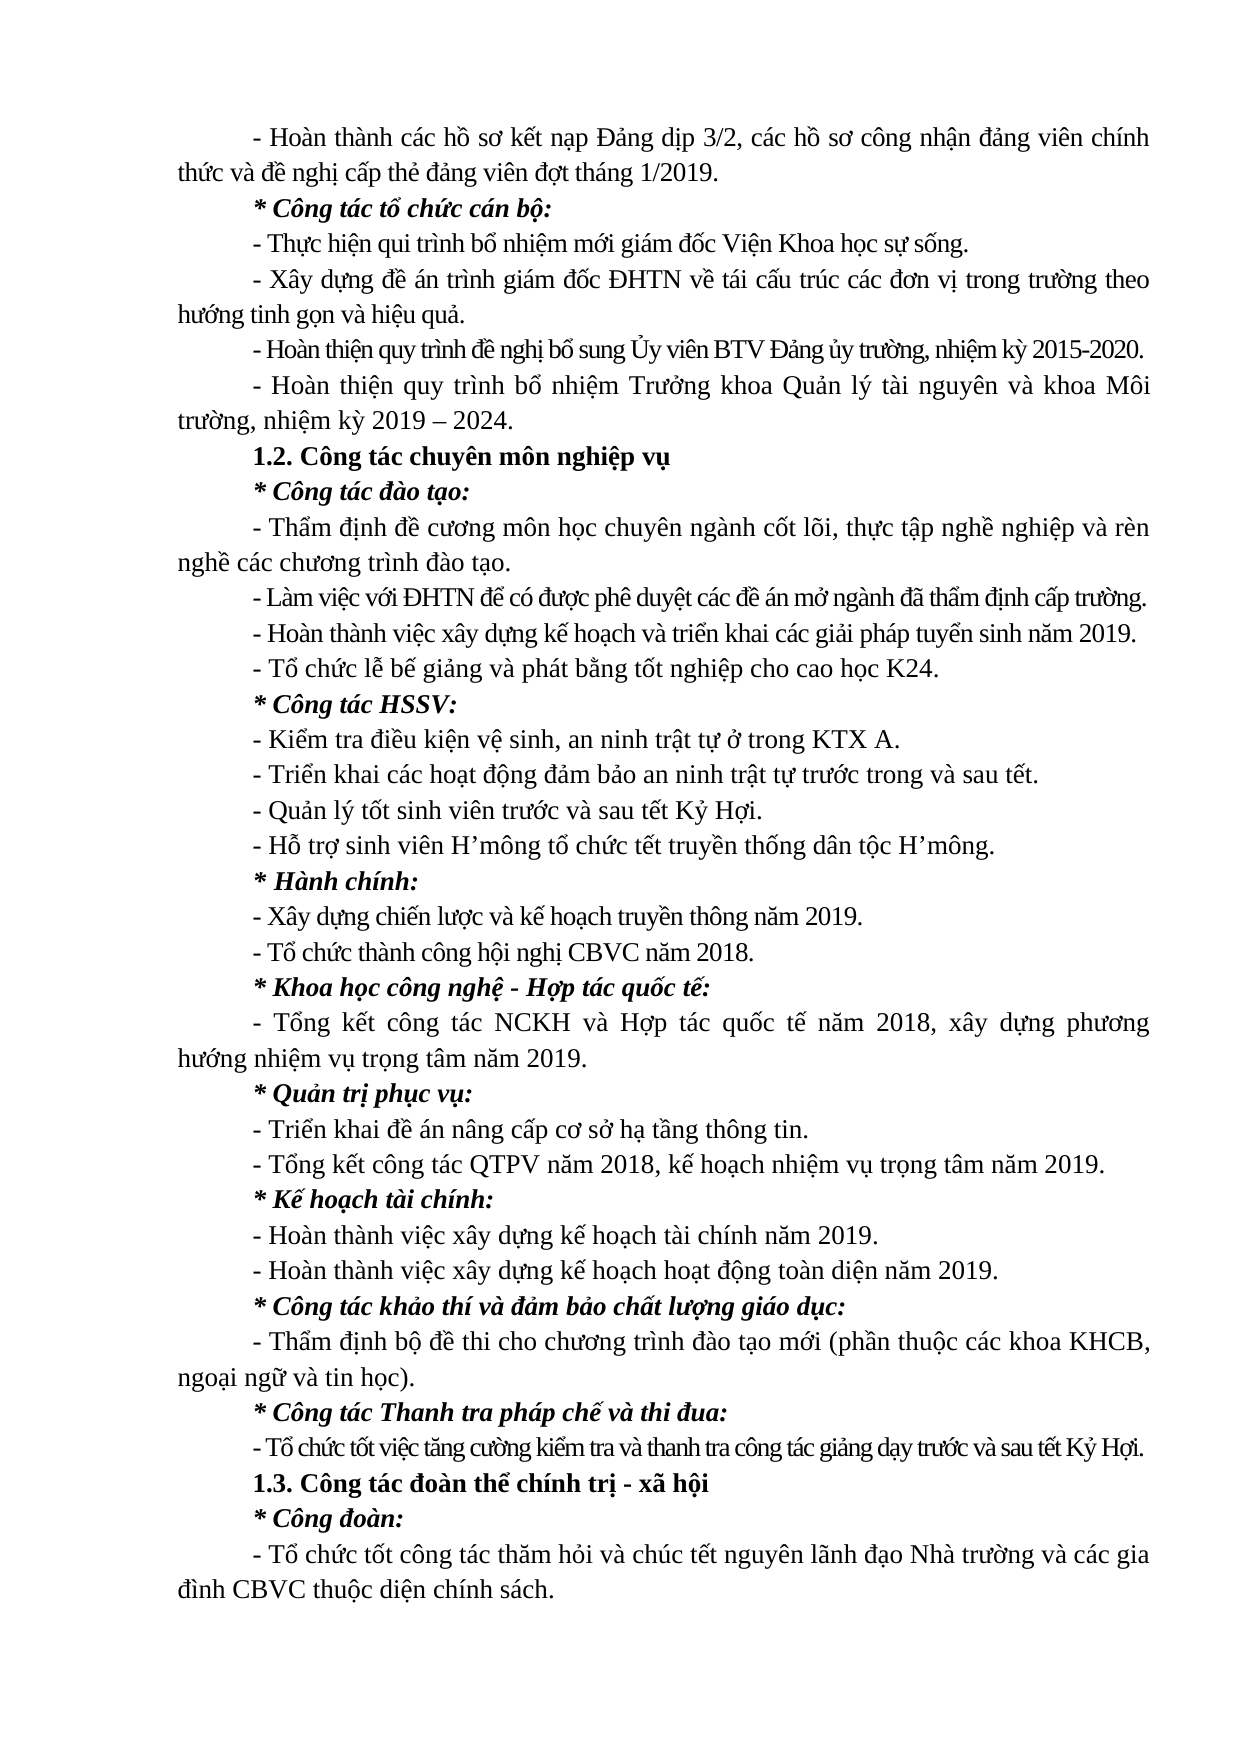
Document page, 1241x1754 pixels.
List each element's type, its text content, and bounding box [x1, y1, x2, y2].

text - Hoàn thành việc xây dựng kế hoạch hoạt động toàn diện năm 2019. [177, 1251, 1152, 1287]
text - Hoàn thành việc xây dựng kế hoạch tài chính năm 2019. [177, 1216, 1152, 1251]
text - Xây dựng đề án trình giám đốc ĐHTN về tái cấu trúc các đơn vị trong trường theo hướng tinh gọn và hiệu quả. [177, 260, 1152, 331]
text * Công đoàn: [177, 1499, 1152, 1535]
text - Quản lý tốt sinh viên trước và sau tết Kỷ Hợi. [177, 791, 1152, 826]
text - Kiểm tra điều kiện vệ sinh, an ninh trật tự ở trong KTX A. [177, 720, 1152, 756]
text - Tổ chức thành công hội nghị CBVC năm 2018. [177, 933, 1152, 968]
text - Tổ chức lễ bế giảng và phát bằng tốt nghiệp cho cao học K24. [177, 649, 1152, 685]
text - Triển khai đề án nâng cấp cơ sở hạ tầng thông tin. [177, 1110, 1152, 1145]
text - Xây dựng chiến lược và kế hoạch truyền thông năm 2019. [177, 897, 1152, 933]
text - Triển khai các hoạt động đảm bảo an ninh trật tự trước trong và sau tết. [177, 756, 1152, 791]
text - Hỗ trợ sinh viên H’mông tổ chức tết truyền thống dân tộc H’mông. [177, 826, 1152, 862]
text - Hoàn thành các hồ sơ kết nạp Đảng dịp 3/2, các hồ sơ công nhận đảng viên chính thức và đề nghị cấp thẻ đảng viên đợt tháng 1/2019. [177, 118, 1152, 189]
text - Tổ chức tốt công tác thăm hỏi và chúc tết nguyên lãnh đạo Nhà trường và các gia đình CBVC thuộc diện chính sách. [177, 1535, 1152, 1606]
text - Hoàn thiện quy trình bổ nhiệm Trưởng khoa Quản lý tài nguyên và khoa Môi trường, nhiệm kỳ 2019 – 2024. [177, 366, 1152, 437]
text * Công tác tổ chức cán bộ: [177, 189, 1152, 224]
text * Hành chính: [177, 862, 1152, 897]
text * Quản trị phục vụ: [177, 1074, 1152, 1110]
text - Hoàn thiện quy trình đề nghị bổ sung Ủy viên BTV Đảng ủy trường, nhiệm kỳ 2015-2020. [177, 331, 1152, 366]
text * Công tác HSSV: [177, 685, 1152, 720]
text - Thẩm định đề cương môn học chuyên ngành cốt lõi, thực tập nghề nghiệp và rèn nghề các chương trình đào tạo. [177, 508, 1152, 578]
text * Công tác khảo thí và đảm bảo chất lượng giáo dục: [177, 1287, 1152, 1322]
text 1.3. Công tác đoàn thể chính trị - xã hội [177, 1464, 1152, 1499]
text * Kế hoạch tài chính: [177, 1181, 1152, 1216]
text - Tổng kết công tác NCKH và Hợp tác quốc tế năm 2018, xây dựng phương hướng nhiệm vụ trọng tâm năm 2019. [177, 1003, 1152, 1074]
text - Tổng kết công tác QTPV năm 2018, kế hoạch nhiệm vụ trọng tâm năm 2019. [177, 1145, 1152, 1181]
text - Hoàn thành việc xây dựng kế hoạch và triển khai các giải pháp tuyển sinh năm 2019. [177, 614, 1152, 649]
text - Tổ chức tốt việc tăng cường kiểm tra và thanh tra công tác giảng dạy trước và sau tết Kỷ Hợi. [177, 1428, 1152, 1464]
text - Thực hiện qui trình bổ nhiệm mới giám đốc Viện Khoa học sự sống. [177, 224, 1152, 260]
text * Công tác đào tạo: [177, 472, 1152, 508]
text 1.2. Công tác chuyên môn nghiệp vụ [177, 437, 1152, 472]
text * Khoa học công nghệ - Hợp tác quốc tế: [177, 968, 1152, 1003]
text - Làm việc với ĐHTN để có được phê duyệt các đề án mở ngành đã thẩm định cấp trường. [177, 578, 1152, 614]
text * Công tác Thanh tra pháp chế và thi đua: [177, 1393, 1152, 1428]
text - Thẩm định bộ đề thi cho chương trình đào tạo mới (phần thuộc các khoa KHCB, ngoại ngữ và tin học). [177, 1322, 1152, 1393]
